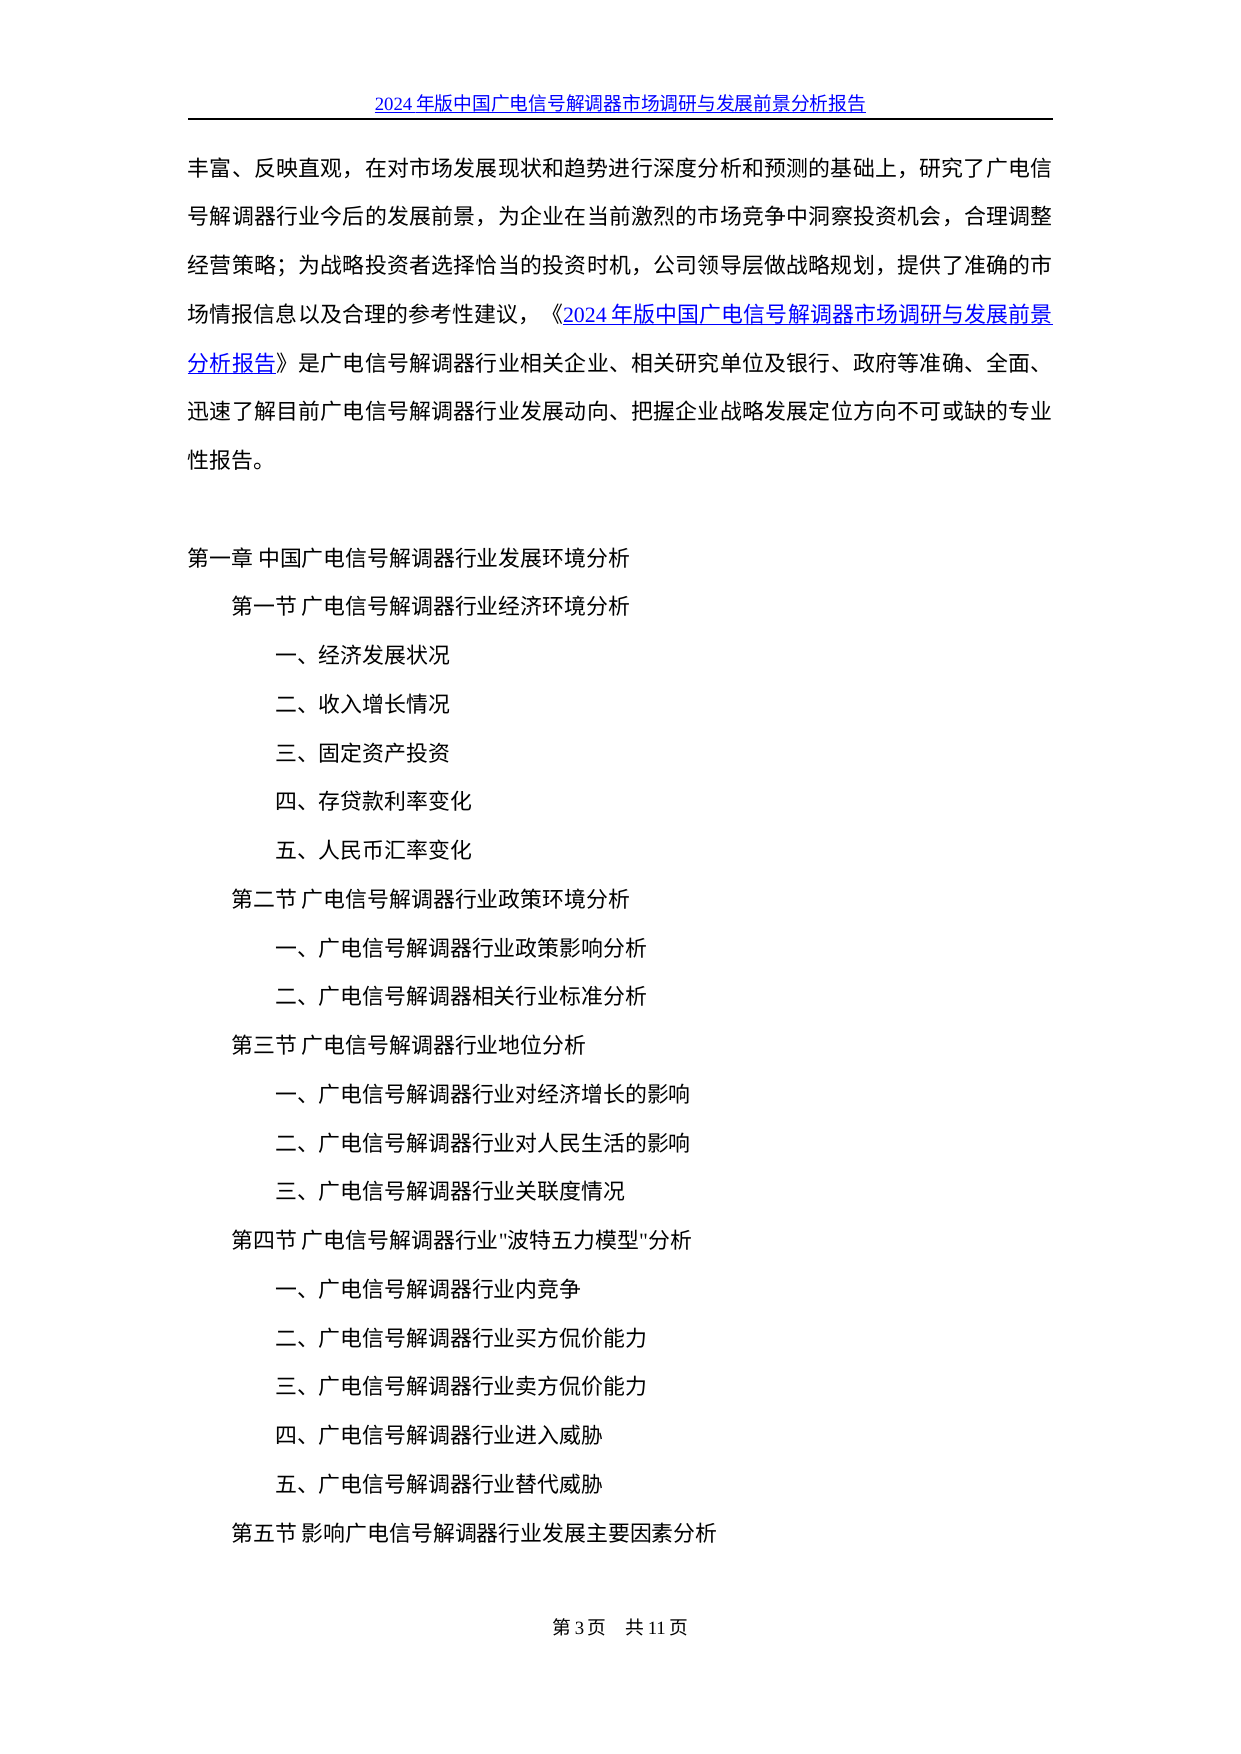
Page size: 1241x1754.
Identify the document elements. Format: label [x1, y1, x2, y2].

text [187, 150, 1053, 1548]
